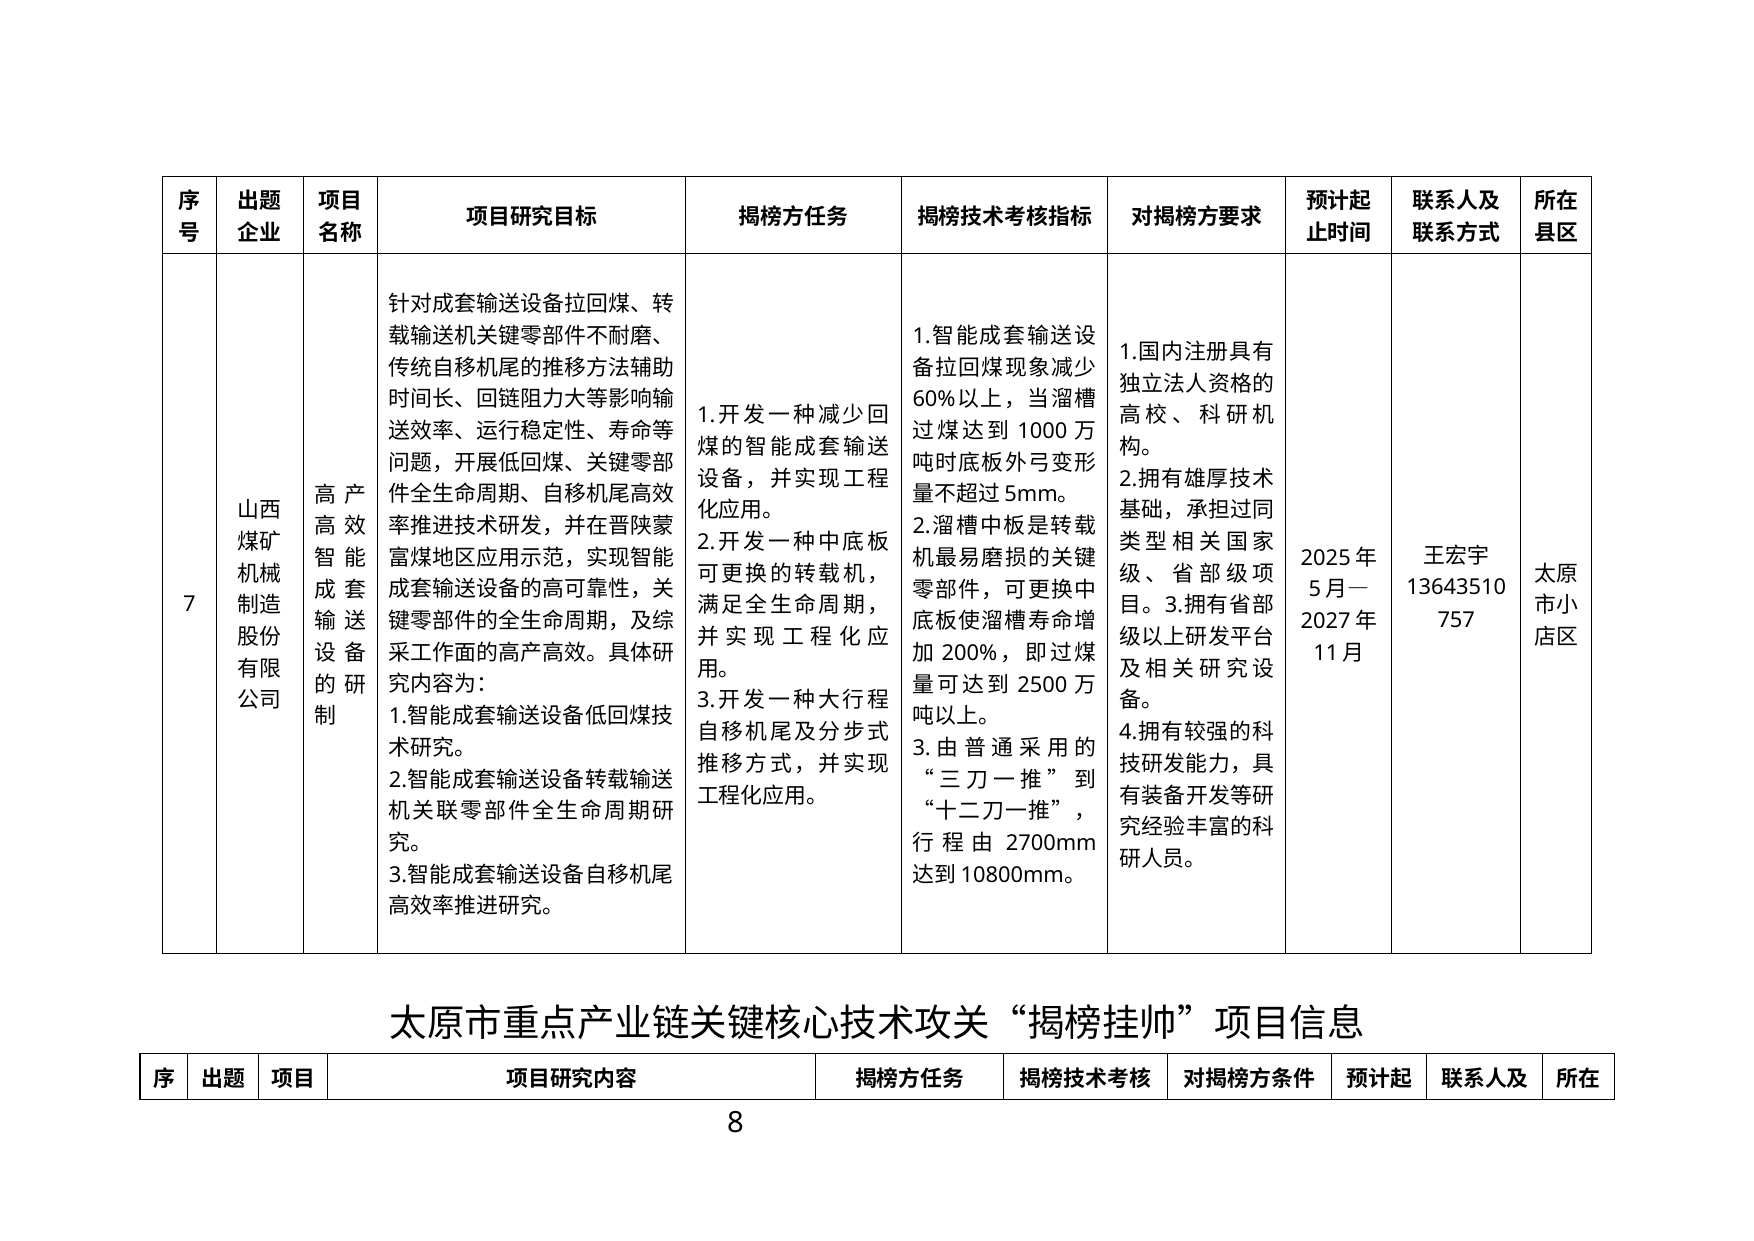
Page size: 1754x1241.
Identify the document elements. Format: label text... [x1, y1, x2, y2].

table_header 联系人及联系方式 [1392, 177, 1520, 253]
table_header 序号 [141, 1054, 187, 1099]
table_cell 7 [163, 254, 216, 953]
table_cell 1.开发一种减少回煤的智能成套输送设备，并实现工程化应用。 2.开发一种中底板可更换的转载机，满足全生命周期，并实现工程化应用。 3.开发一种大行程自移机尾及分步式推移方式，并实现工程化应用。 [686, 254, 901, 953]
table_cell 2025年5月—2027年11月 [1286, 254, 1391, 953]
table_header 对揭榜方要求 [1108, 177, 1285, 253]
table_cell 王宏宇 13643510757 [1392, 254, 1520, 953]
table_header 预计起止时间 [1332, 1054, 1426, 1099]
table_header 序号 [163, 177, 216, 253]
table_header 预计起止时间 [1286, 177, 1391, 253]
table_cell 高产高效智能成套输送设备的研制 [304, 254, 377, 953]
table_header 项目研究内容 [328, 1054, 815, 1099]
table_header 对揭榜方条件要求 [1168, 1054, 1331, 1099]
table_cell 山西煤矿机械制造股份有限公司 [217, 254, 303, 953]
table_header 项目名称 [259, 1054, 327, 1099]
table_header 揭榜技术考核指标 [1004, 1054, 1167, 1099]
table_cell 太原市小店区 [1521, 254, 1591, 953]
table_cell 针对成套输送设备拉回煤、转载输送机关键零部件不耐磨、传统自移机尾的推移方法辅助时间长、回链阻力大等影响输送效率、运行稳定性、寿命等问题，开展低回煤、关键零部件全生命周期、自移机尾高效率推进技术研发，并在晋陕蒙富煤地区应用示范，实现智能成套输送设备的高可靠性，关键零部件的全生命周期，及综采工作面的高产高效。具体研究内容为： 1.智能成套输送设备低回煤技术研究。 2.智能成套输送设备转载输送机关联零部件全生命周期研究。 3.智能成套输送设备自移机尾高效率推进研究。 [378, 254, 685, 953]
table_cell 1.智能成套输送设备拉回煤现象减少60%以上，当溜槽过煤达到1000万吨时底板外弓变形量不超过5mm。 2.溜槽中板是转载机最易磨损的关键零部件，可更换中底板使溜槽寿命增加200%，即过煤量可达到2500万吨以上。 3.由普通采用的“三刀一推”到“十二刀一推”，行程由2700mm达到10800mm。 [902, 254, 1107, 953]
table_header 揭榜技术考核指标 [902, 177, 1107, 253]
table_cell 1.国内注册具有独立法人资格的高校、科研机构。 2.拥有雄厚技术基础，承担过同类型相关国家级、省部级项目。3.拥有省部级以上研发平台及相关研究设备。 4.拥有较强的科技研发能力，具有装备开发等研究经验丰富的科研人员。 [1108, 254, 1285, 953]
table_header 项目研究目标 [378, 177, 685, 253]
table_header 所在县区 [1521, 177, 1591, 253]
table_header 揭榜方任务 [686, 177, 901, 253]
table_header 出题企业 [217, 177, 303, 253]
table_header 出题企业 [188, 1054, 258, 1099]
text 太原市重点产业链关键核心技术攻关“揭榜挂帅”项目信息 [118, 987, 1636, 1053]
table_header 所在县区 [1543, 1054, 1614, 1099]
table_header 揭榜方任务 [816, 1054, 1003, 1099]
table_header 联系人及联系方式 [1427, 1054, 1542, 1099]
table_header 项目名称 [304, 177, 377, 253]
